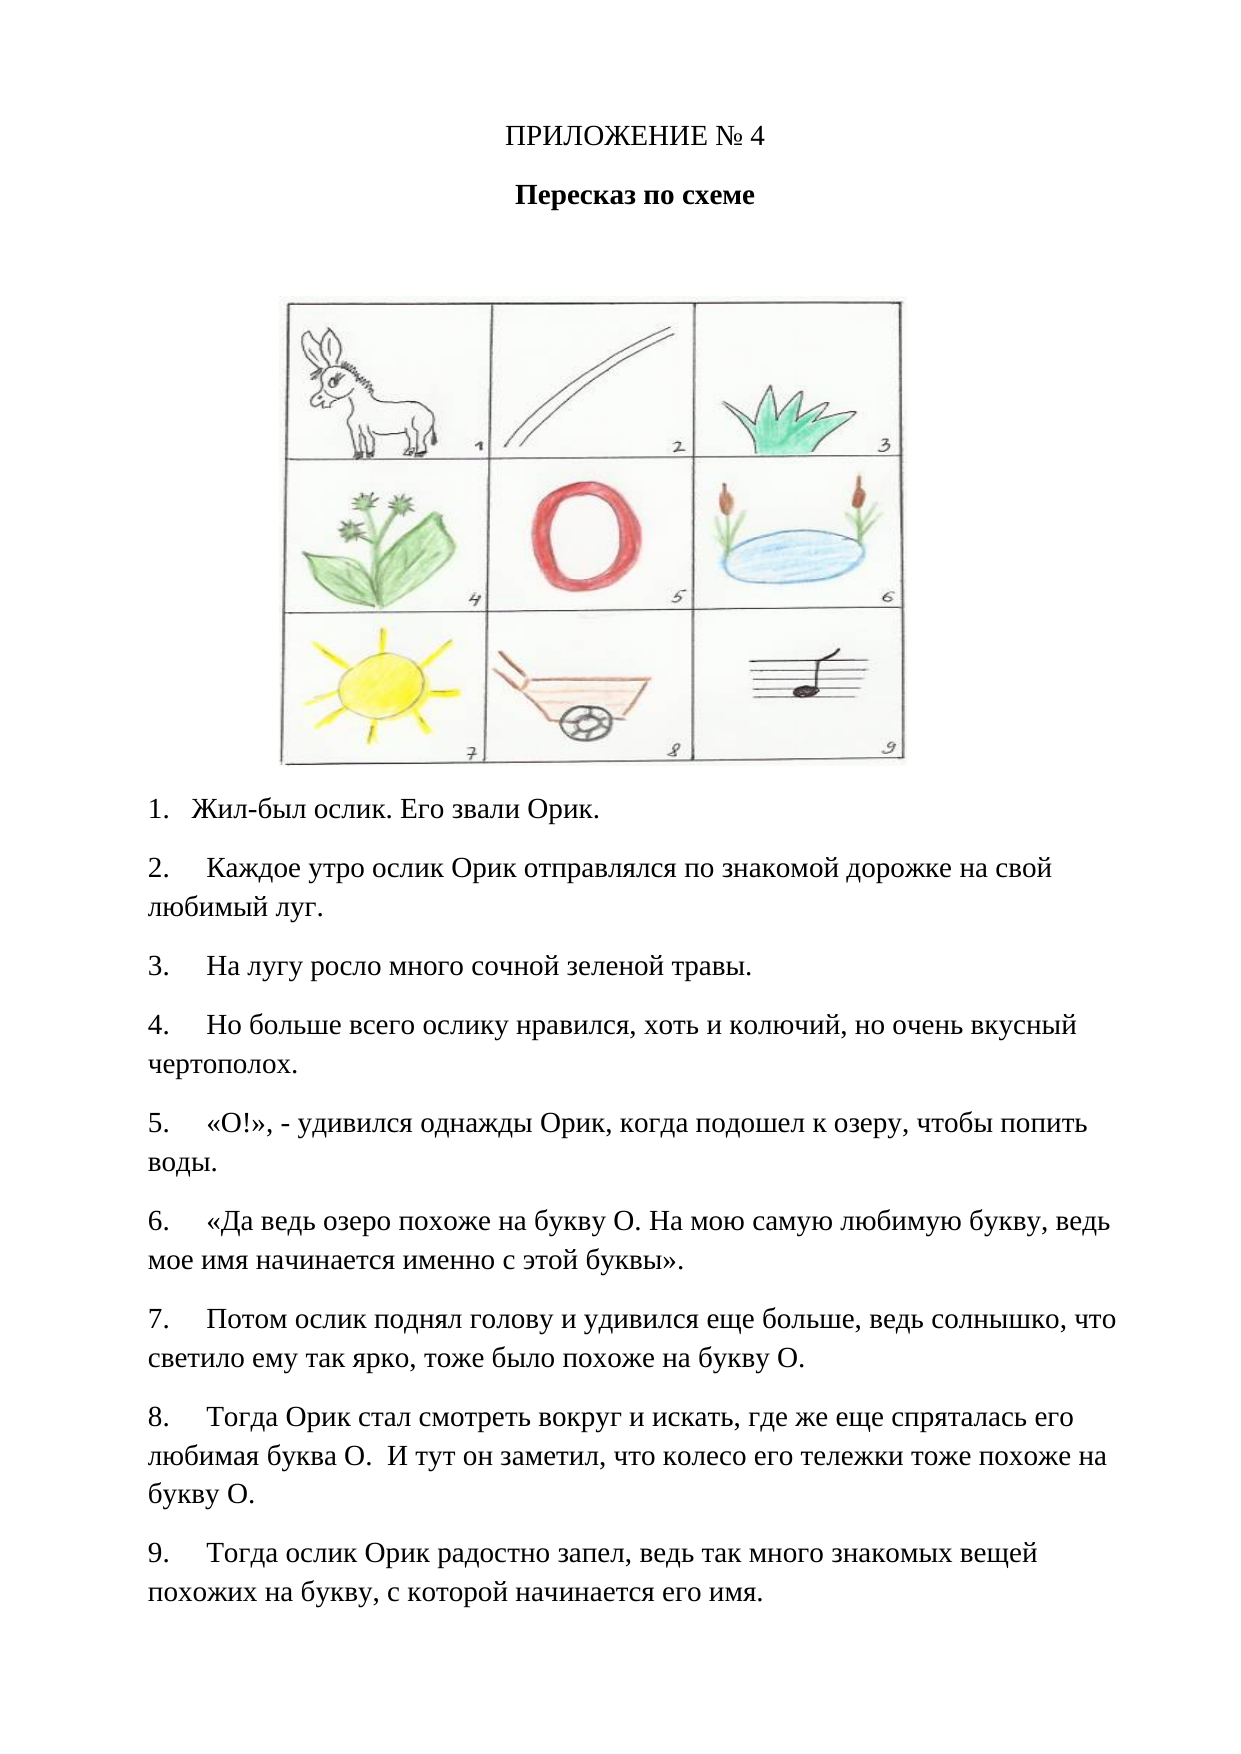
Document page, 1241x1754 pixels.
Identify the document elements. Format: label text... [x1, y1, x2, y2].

text 8. Тогда Орик стал смотреть вокруг и искать, где же еще спряталась его любимая буква О. И тут он заметил, что колесо его тележки тоже похоже на букву О. [148, 1399, 1122, 1510]
text 1. Жил-был ослик. Его звали Орик. [148, 791, 1122, 824]
text 2. Каждое утро ослик Орик отправлялся по знакомой дорожке на свой любимый луг. [148, 850, 1122, 922]
text 5. «О!», - удивился однажды Орик, когда подошел к озеру, чтобы попить воды. [148, 1105, 1122, 1177]
text Пересказ по схеме [148, 177, 1122, 211]
text ПРИЛОЖЕНИЕ № 4 [148, 118, 1122, 152]
text 9. Тогда ослик Орик радостно запел, ведь так много знакомых вещей похожих на букву, с которой начинается его имя. [148, 1536, 1122, 1608]
text 3. На лугу росло много сочной зеленой травы. [148, 948, 1122, 982]
text 4. Но больше всего ослику нравился, хоть и колючий, но очень вкусный чертополох. [148, 1007, 1122, 1079]
picture [278, 296, 908, 766]
text 6. «Да ведь озеро похоже на букву О. На мою самую любимую букву, ведь мое имя начинается именно с этой буквы». [148, 1203, 1122, 1275]
text 7. Потом ослик поднял голову и удивился еще больше, ведь солнышко, что светило ему так ярко, тоже было похоже на букву О. [148, 1301, 1122, 1373]
